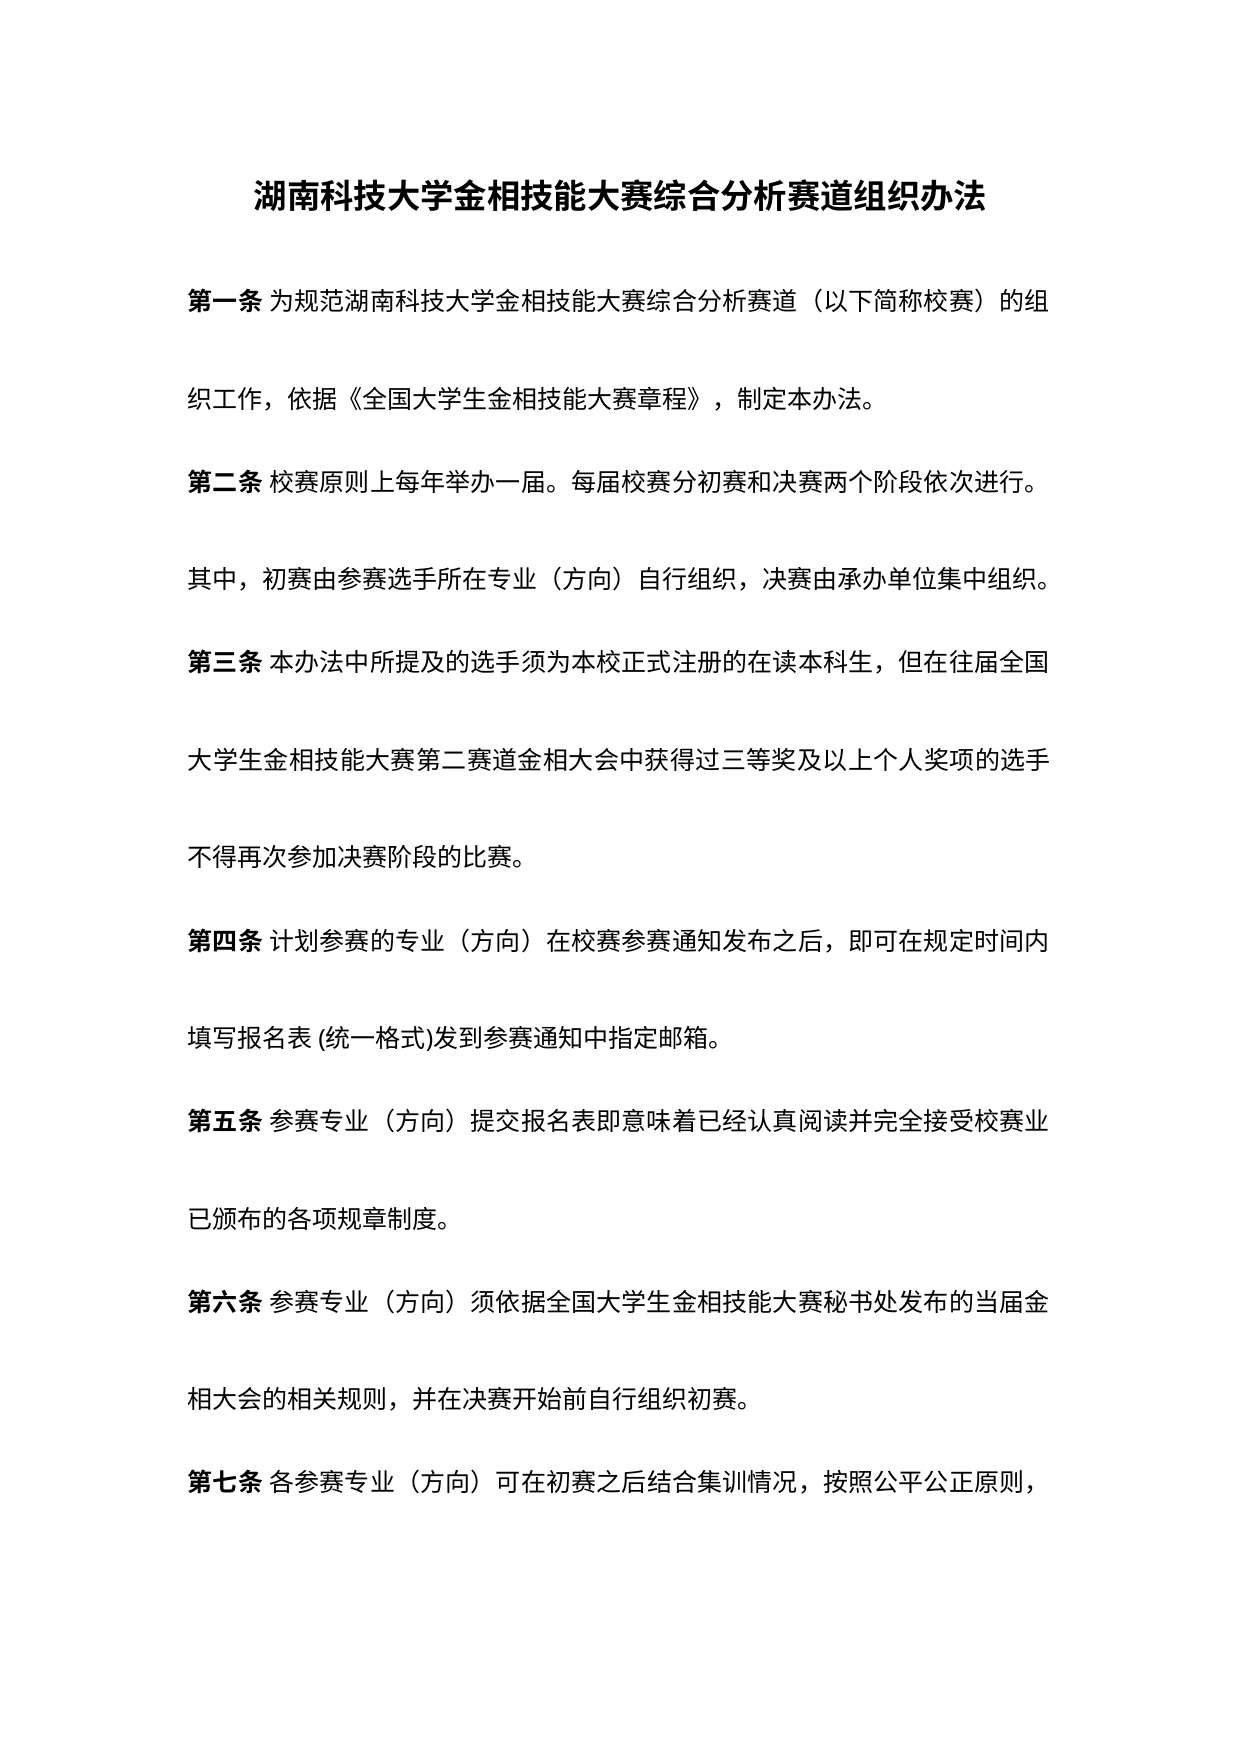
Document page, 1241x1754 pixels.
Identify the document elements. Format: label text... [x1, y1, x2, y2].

text 第三条 本办法中所提及的选手须为本校正式注册的在读本科生，但在往届全国大学生金相技能大赛第二赛道金相大会中获得过三等奖及以上个人奖项的选手不得再次参加决赛阶段的比赛。 [187, 628, 1053, 888]
text 第二条 校赛原则上每年举办一届。每届校赛分初赛和决赛两个阶段依次进行。其中，初赛由参赛选手所在专业（方向）自行组织，决赛由承办单位集中组织。 [187, 448, 1053, 610]
text 湖南科技大学金相技能大赛综合分析赛道组织办法 [187, 162, 1053, 227]
text 第五条 参赛专业（方向）提交报名表即意味着已经认真阅读并完全接受校赛业已颁布的各项规章制度。 [187, 1087, 1053, 1250]
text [187, 1448, 1053, 1513]
text 第一条 为规范湖南科技大学金相技能大赛综合分析赛道（以下简称校赛）的组织工作，依据《全国大学生金相技能大赛章程》，制定本办法。 [187, 267, 1053, 430]
text 第四条 计划参赛的专业（方向）在校赛参赛通知发布之后，即可在规定时间内填写报名表 (统一格式)发到参赛通知中指定邮箱。 [187, 907, 1053, 1069]
text 第六条 参赛专业（方向）须依据全国大学生金相技能大赛秘书处发布的当届金相大会的相关规则，并在决赛开始前自行组织初赛。 [187, 1268, 1053, 1430]
